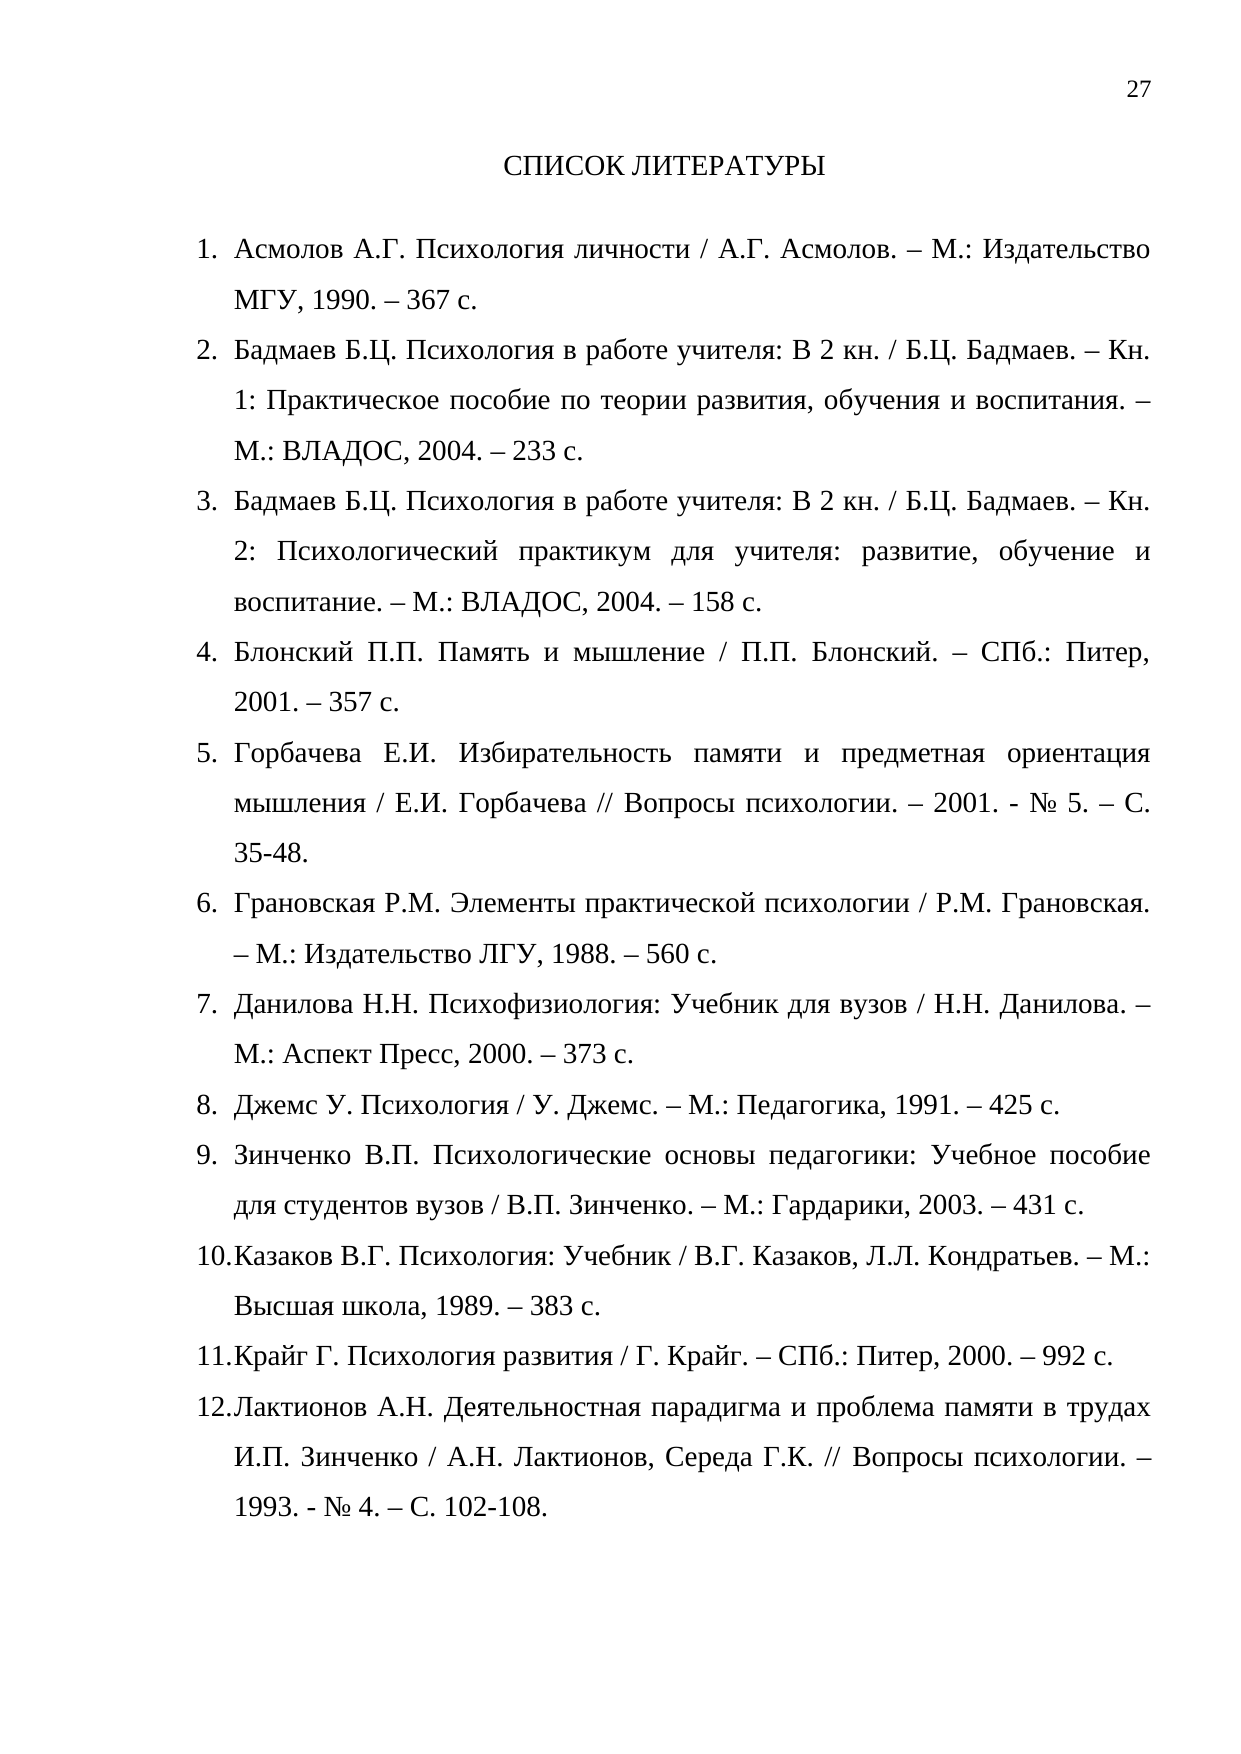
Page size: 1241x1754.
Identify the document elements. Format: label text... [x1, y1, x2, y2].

list Бадмаев Б.Ц. Психология в работе учителя: В 2 кн. / Б.Ц. Бадмаев. – Кн. 1: Практическое пособие по теории развития, обучения и воспитания. – М.: ВЛАДОС, 2004. – 233 с. [196, 332, 1152, 466]
list Бадмаев Б.Ц. Психология в работе учителя: В 2 кн. / Б.Ц. Бадмаев. – Кн. 2: Психологический практикум для учителя: развитие, обучение и воспитание. – М.: ВЛАДОС, 2004. – 158 с. [196, 483, 1152, 617]
list Асмолов А.Г. Психология личности / А.Г. Асмолов. – М.: Издательство МГУ, 1990. – 367 с. [196, 232, 1152, 315]
list Горбачева Е.И. Избирательность памяти и предметная ориентация мышления / Е.И. Горбачева // Вопросы психологии. – 2001. - № 5. – С. 35-48. [196, 735, 1152, 869]
list Блонский П.П. Память и мышление / П.П. Блонский. – СПб.: Питер, 2001. – 357 с. [196, 634, 1152, 718]
text СПИСОК ЛИТЕРАТУРЫ [177, 148, 1152, 181]
list Данилова Н.Н. Психофизиология: Учебник для вузов / Н.Н. Данилова. – М.: Аспект Пресс, 2000. – 373 с. [196, 986, 1152, 1070]
list Грановская Р.М. Элементы практической психологии / Р.М. Грановская. – М.: Издательство ЛГУ, 1988. – 560 с. [196, 886, 1152, 969]
list Крайг Г. Психология развития / Г. Крайг. – СПб.: Питер, 2000. – 992 с. [196, 1338, 1152, 1372]
list Лактионов А.Н. Деятельностная парадигма и проблема памяти в трудах И.П. Зинченко / А.Н. Лактионов, Середа Г.К. // Вопросы психологии. – 1993. - № 4. – С. 102-108. [196, 1389, 1152, 1523]
list Зинченко В.П. Психологические основы педагогики: Учебное пособие для студентов вузов / В.П. Зинченко. – М.: Гардарики, 2003. – 431 с. [196, 1137, 1152, 1221]
list Джемс У. Психология / У. Джемс. – М.: Педагогика, 1991. – 425 с. [196, 1087, 1152, 1120]
list Казаков В.Г. Психология: Учебник / В.Г. Казаков, Л.Л. Кондратьев. – М.: Высшая школа, 1989. – 383 с. [196, 1238, 1152, 1322]
